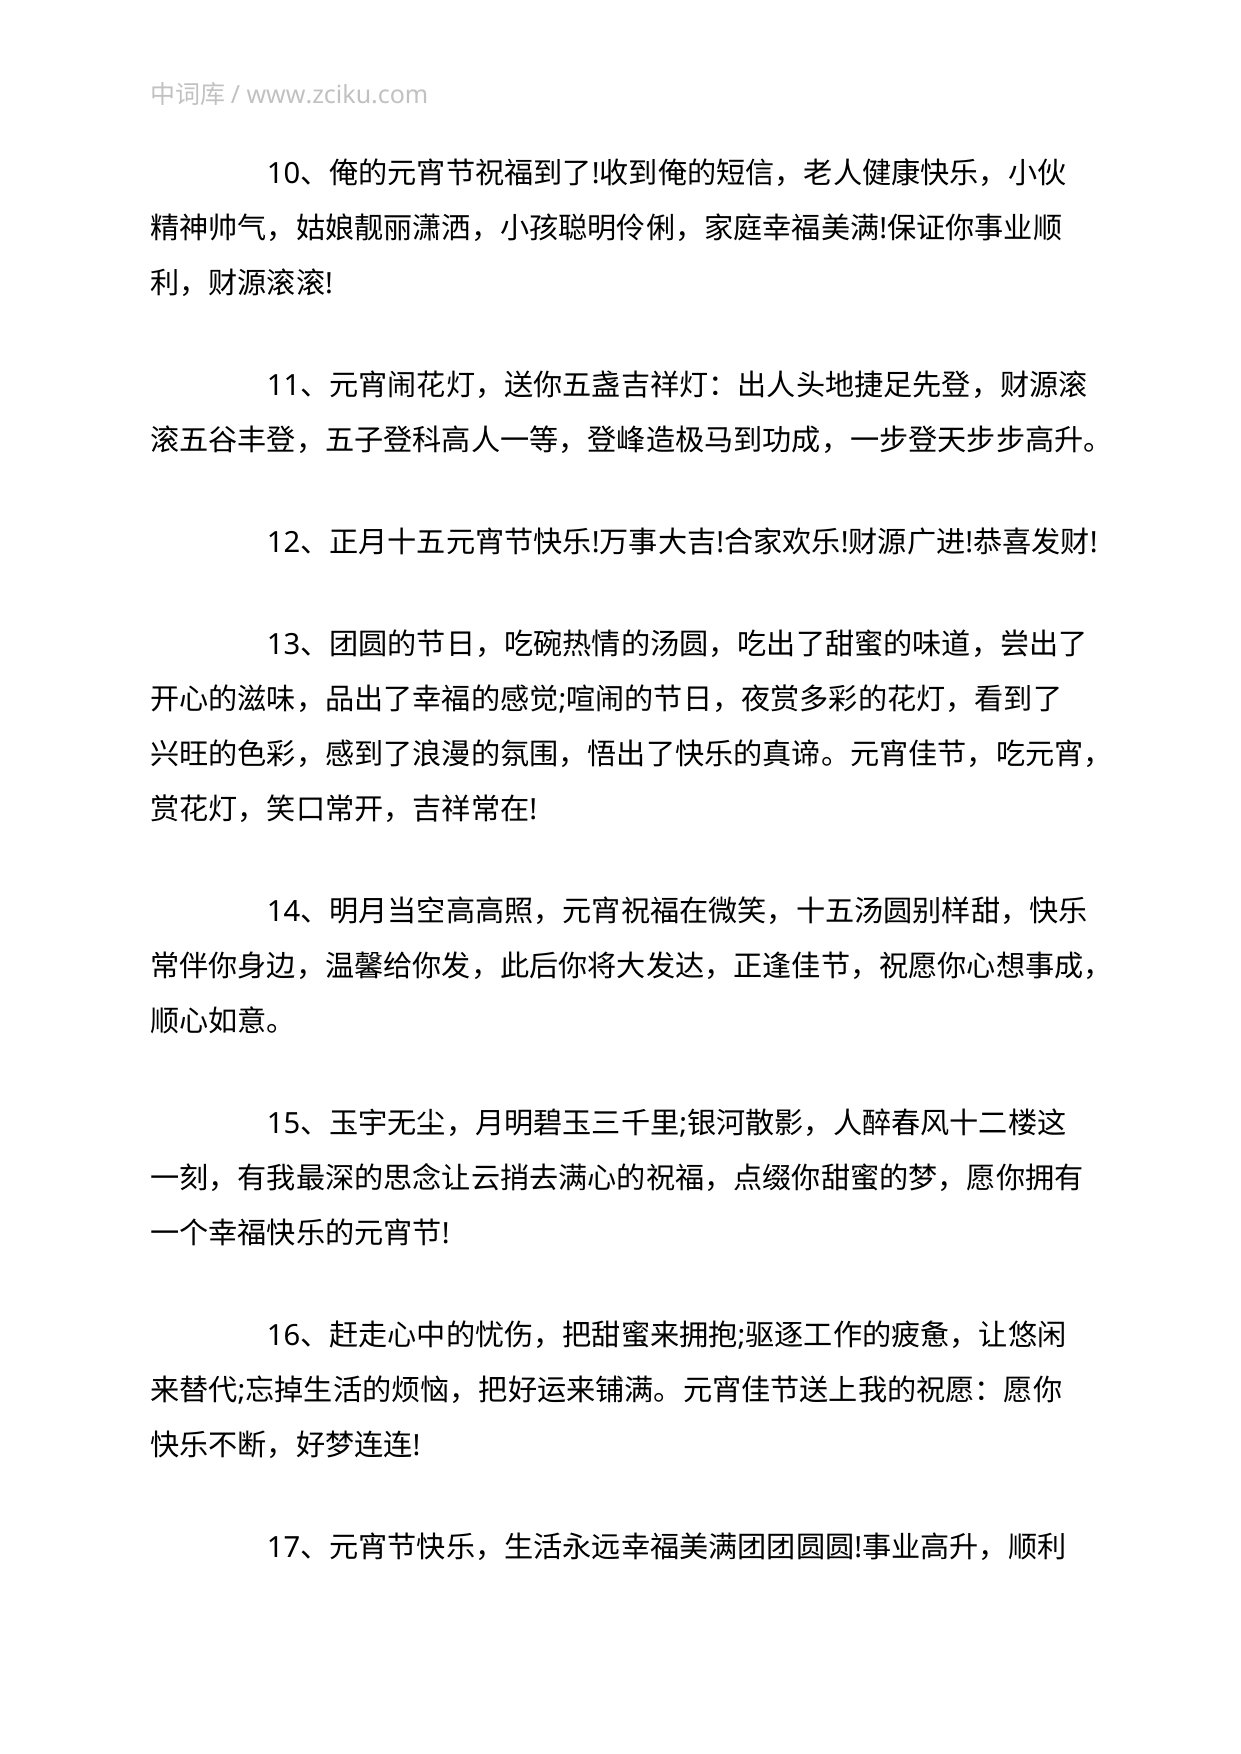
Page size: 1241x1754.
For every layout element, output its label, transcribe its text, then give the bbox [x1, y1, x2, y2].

text 16、赶走心中的忧伤，把甜蜜来拥抱;驱逐工作的疲惫，让悠闲来替代;忘掉生活的烦恼，把好运来铺满。元宵佳节送上我的祝愿：愿你快乐不断，好梦连连! [150, 1311, 1090, 1463]
text 14、明月当空高高照，元宵祝福在微笑，十五汤圆别样甜，快乐常伴你身边，温馨给你发，此后你将大发达，正逢佳节，祝愿你心想事成，顺心如意。 [150, 888, 1090, 1040]
text 12、正月十五元宵节快乐!万事大吉!合家欢乐!财源广进!恭喜发财! [150, 519, 1090, 561]
text 15、玉宇无尘，月明碧玉三千里;银河散影，人醉春风十二楼这一刻，有我最深的思念让云捎去满心的祝福，点缀你甜蜜的梦，愿你拥有一个幸福快乐的元宵节! [150, 1099, 1090, 1252]
text 13、团圆的节日，吃碗热情的汤圆，吃出了甜蜜的味道，尝出了开心的滋味，品出了幸福的感觉;喧闹的节日，夜赏多彩的花灯，看到了兴旺的色彩，感到了浪漫的氛围，悟出了快乐的真谛。元宵佳节，吃元宵，赏花灯，笑口常开，吉祥常在! [150, 621, 1090, 828]
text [150, 1523, 1090, 1566]
text 10、俺的元宵节祝福到了!收到俺的短信，老人健康快乐，小伙精神帅气，姑娘靓丽潇洒，小孩聪明伶俐，家庭幸福美满!保证你事业顺利，财源滚滚! [150, 150, 1090, 302]
text 11、元宵闹花灯，送你五盏吉祥灯：出人头地捷足先登，财源滚滚五谷丰登，五子登科高人一等，登峰造极马到功成，一步登天步步高升。 [150, 362, 1090, 459]
